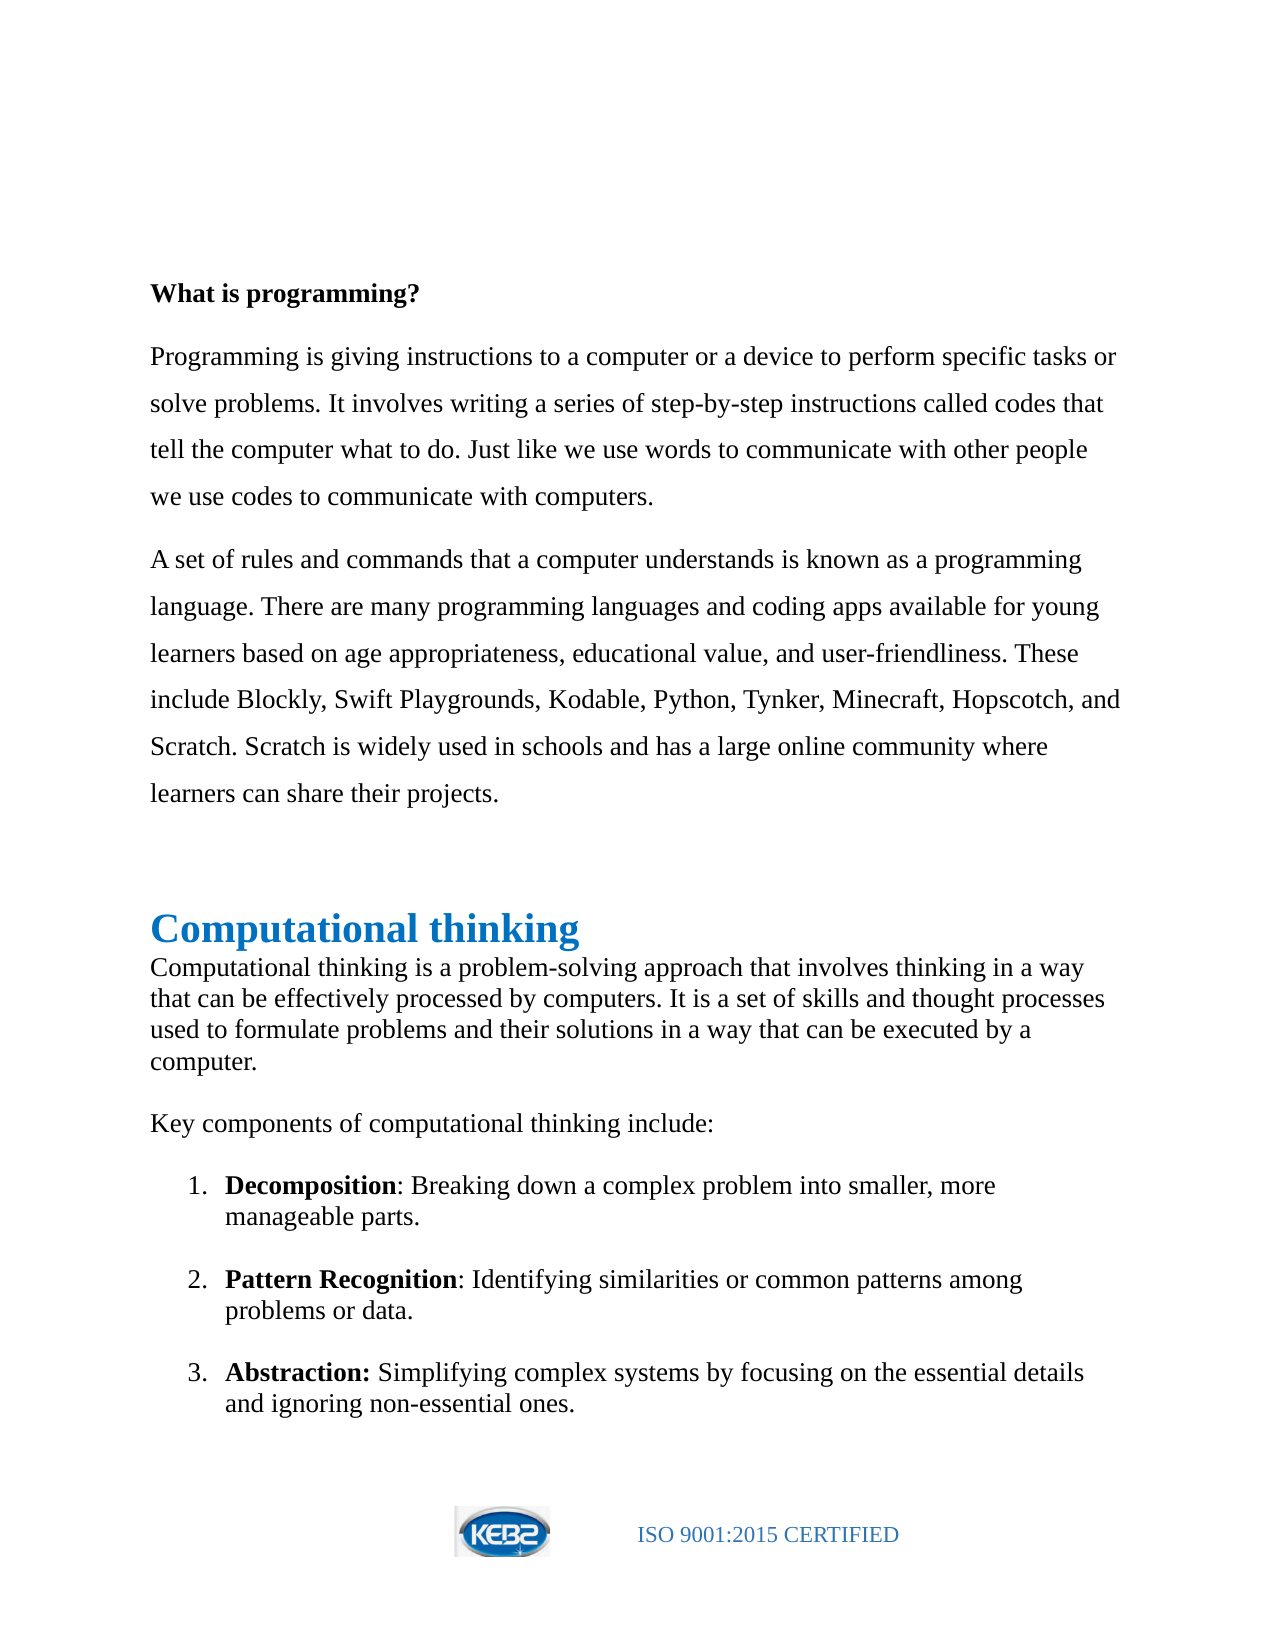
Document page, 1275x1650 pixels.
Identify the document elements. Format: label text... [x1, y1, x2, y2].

text Key components of computational thinking include: [150, 1107, 1125, 1138]
text Computational thinking [150, 903, 1125, 951]
list Abstraction: Simplifying complex systems by focusing on the essential details and ignoring non-essential ones. [187, 1356, 1125, 1418]
text Programming is giving instructions to a computer or a device to perform specific tasks or solve problems. It involves writing a series of step-by-step instructions called codes that tell the computer what to do. Just like we use words to communicate with other people we use codes to communicate with computers. [150, 340, 1125, 511]
text Computational thinking is a problem-solving approach that involves thinking in a way that can be effectively processed by computers. It is a set of skills and thought processes used to formulate problems and their solutions in a way that can be executed by a computer. [150, 951, 1125, 1076]
list Decomposition: Breaking down a complex problem into smaller, more manageable parts. [187, 1169, 1125, 1232]
list Pattern Recognition: Identifying similarities or common patterns among problems or data. [187, 1263, 1125, 1325]
text A set of rules and commands that a computer understands is known as a programming language. There are many programming languages and coding apps available for young learners based on age appropriateness, educational value, and user-friendliness. These include Blockly, Swift Playgrounds, Kodable, Python, Tynker, Minecraft, Hopscotch, and Scratch. Scratch is widely used in schools and has a large online community where learners can share their projects. [150, 543, 1125, 808]
text What is programming? [150, 277, 1125, 308]
picture [454, 1506, 549, 1560]
